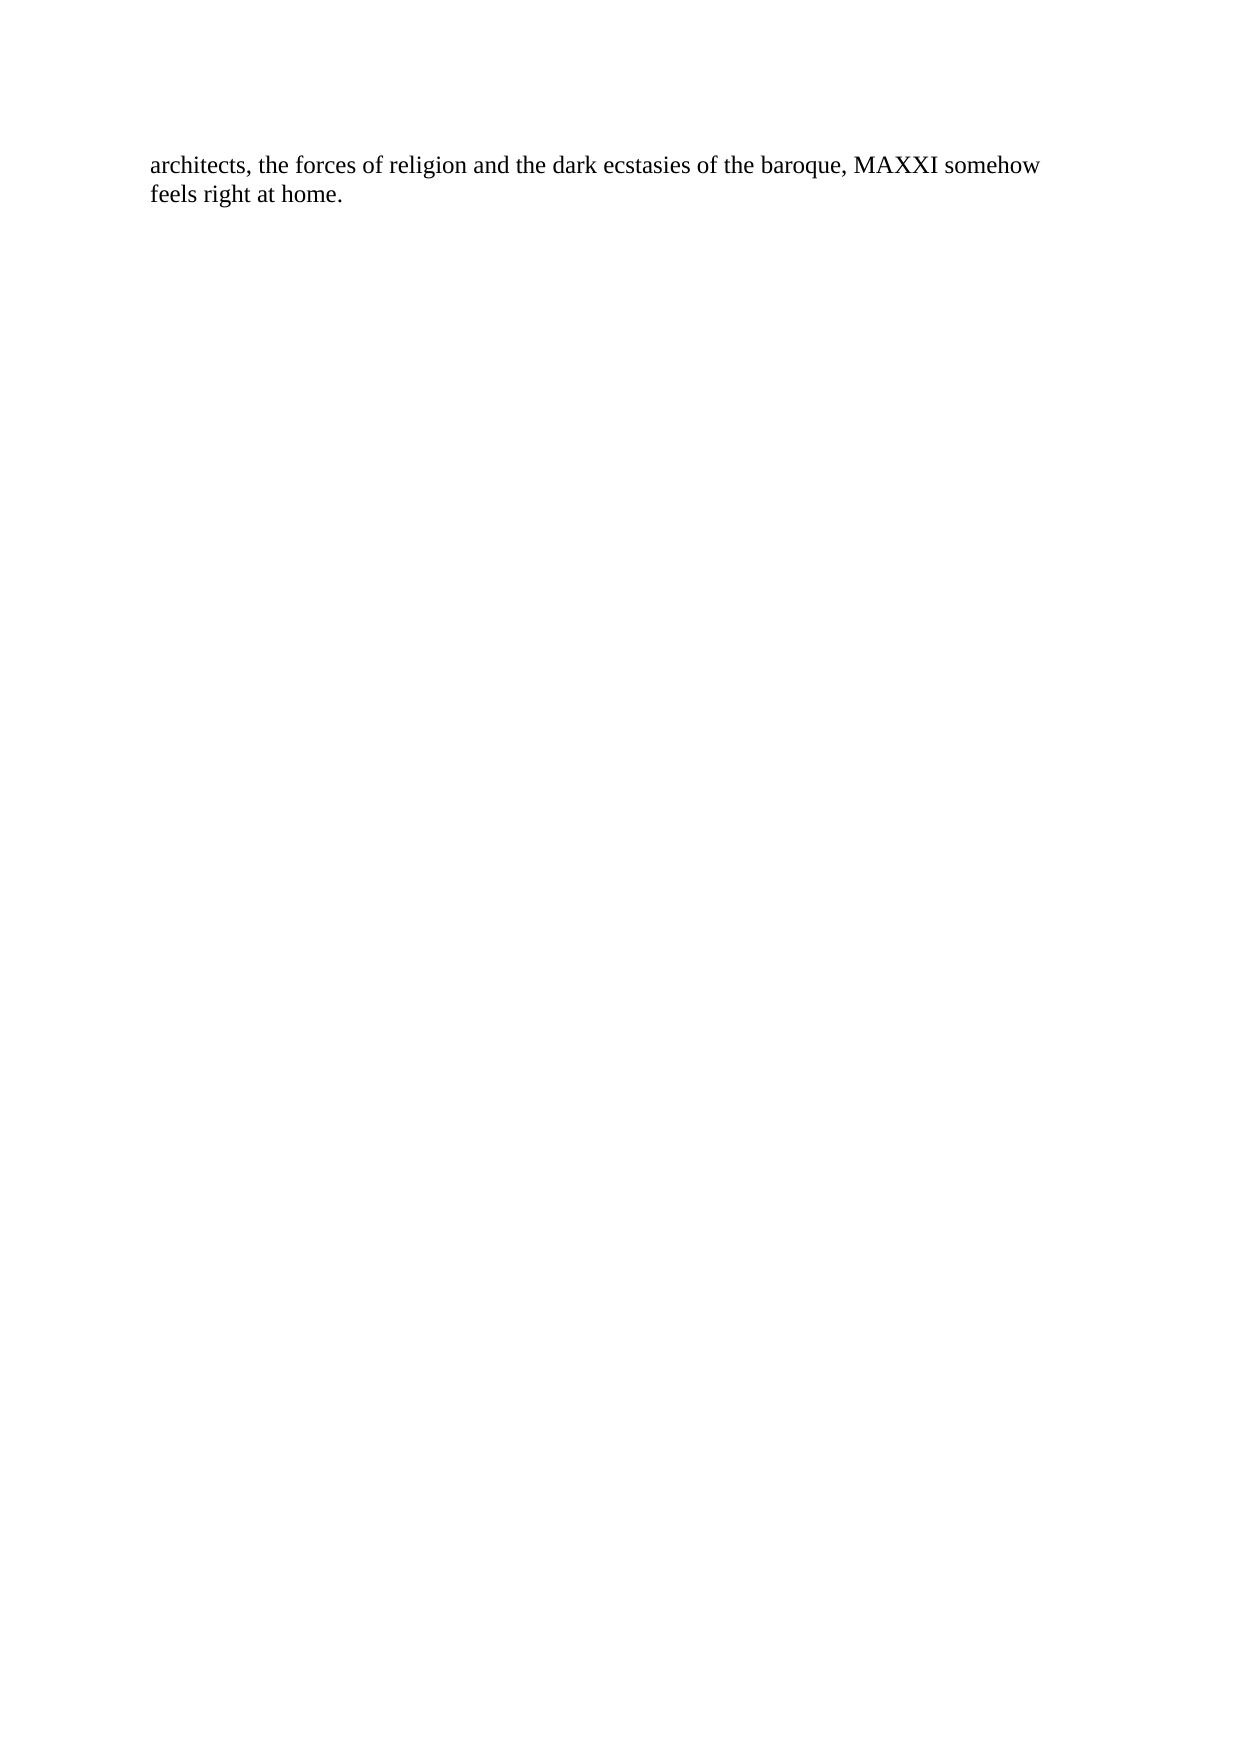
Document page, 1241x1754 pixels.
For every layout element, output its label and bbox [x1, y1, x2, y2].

text [150, 150, 1090, 207]
